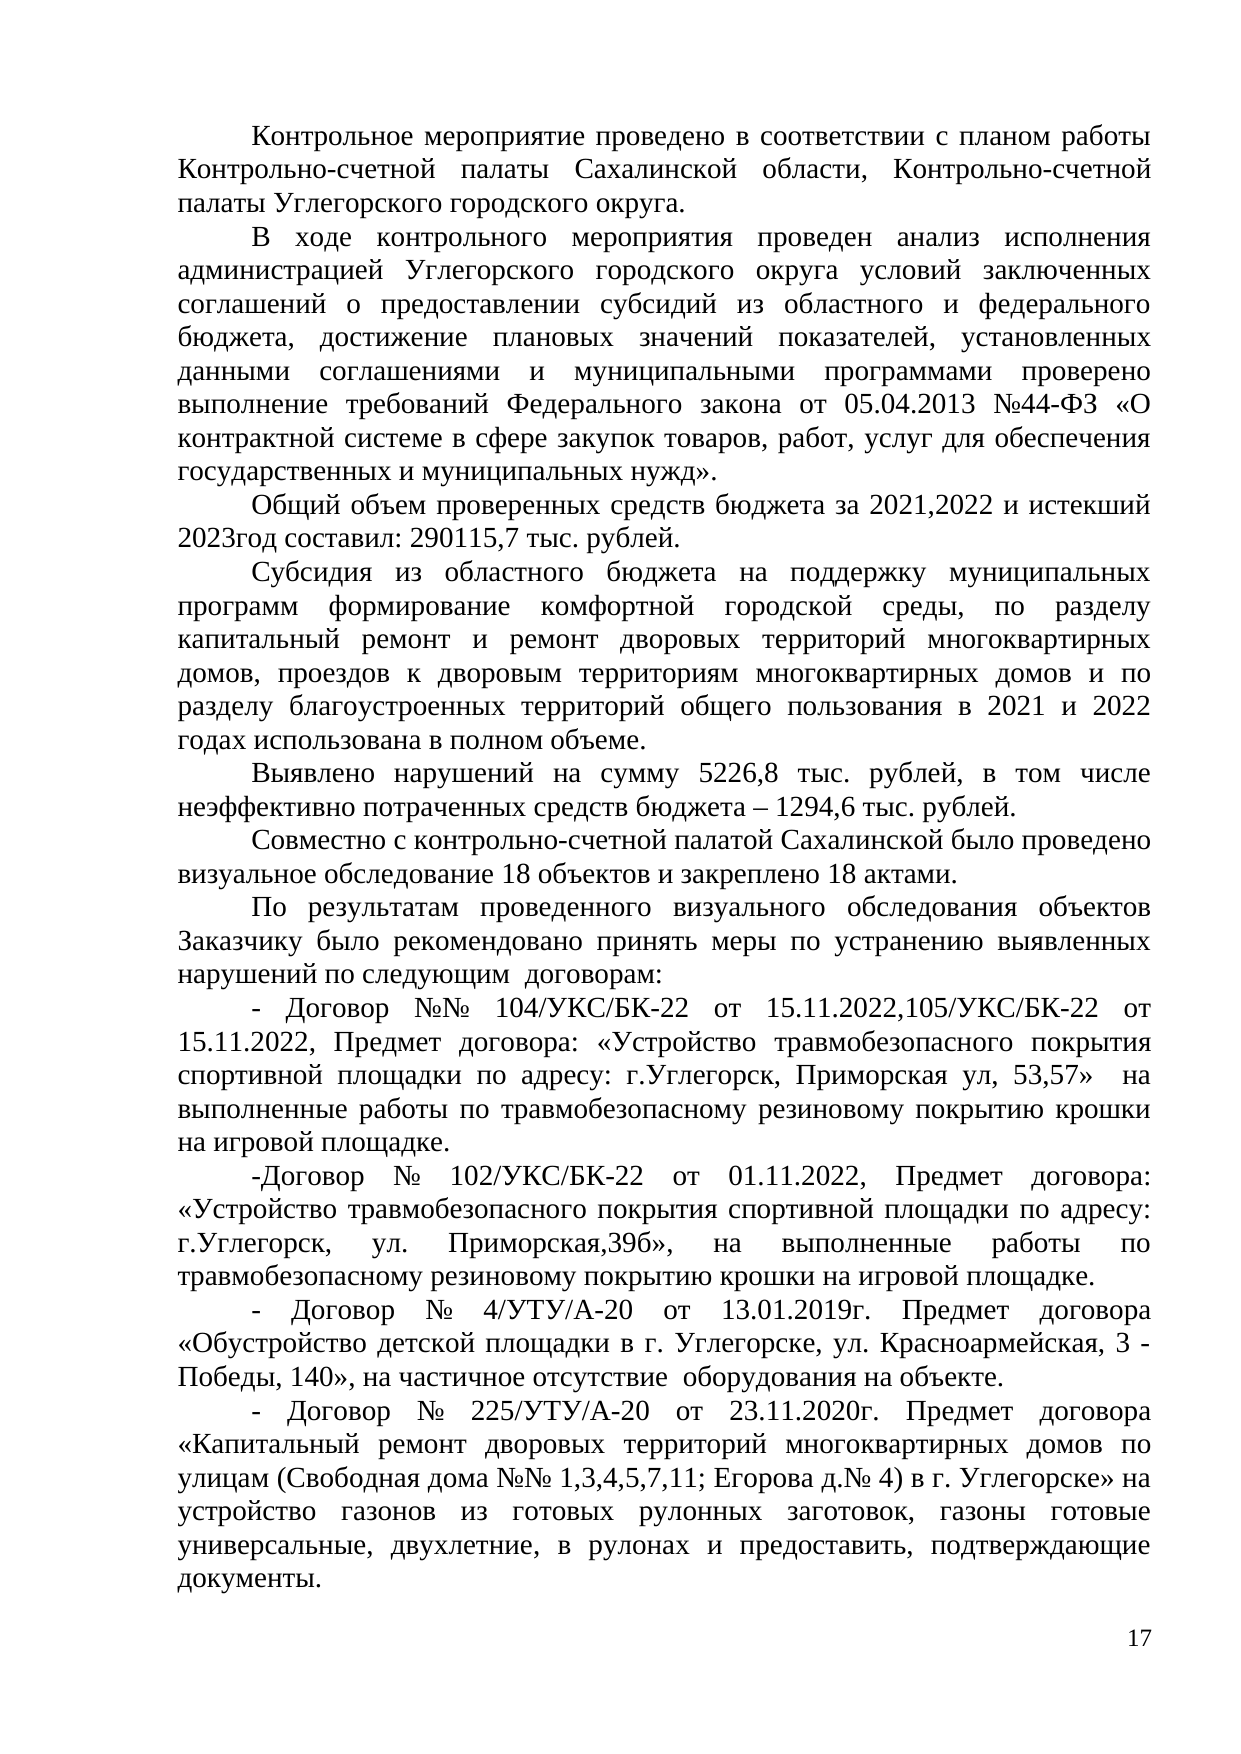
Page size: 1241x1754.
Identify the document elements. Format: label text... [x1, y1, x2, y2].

text Субсидия из областного бюджета на поддержку муниципальных программ формирование комфортной городской среды, по разделу капитальный ремонт и ремонт дворовых территорий многоквартирных домов, проездов к дворовым территориям многоквартирных домов и по разделу благоустроенных территорий общего пользования в 2021 и 2022 годах использована в полном объеме. [177, 554, 1152, 755]
text По результатам проведенного визуального обследования объектов Заказчику было рекомендовано принять меры по устранению выявленных нарушений по следующим договорам: [177, 889, 1152, 990]
text Контрольное мероприятие проведено в соответствии с планом работы Контрольно-счетной палаты Сахалинской области, Контрольно-счетной палаты Углегорского городского округа. [177, 118, 1152, 219]
text -Договор № 102/УКС/БК-22 от 01.11.2022, Предмет договора: «Устройство травмобезопасного покрытия спортивной площадки по адресу: г.Углегорск, ул. Приморская,39б», на выполненные работы по травмобезопасному резиновому покрытию крошки на игровой площадке. [177, 1158, 1152, 1292]
text Выявлено нарушений на сумму 5226,8 тыс. рублей, в том числе неэффективно потраченных средств бюджета – 1294,6 тыс. рублей. [177, 755, 1152, 822]
text - Договор № 4/УТУ/А-20 от 13.01.2019г. Предмет договора «Обустройство детской площадки в г. Углегорске, ул. Красноармейская, 3 - Победы, 140», на частичное отсутствие оборудования на объекте. [177, 1292, 1152, 1393]
text В ходе контрольного мероприятия проведен анализ исполнения администрацией Углегорского городского округа условий заключенных соглашений о предоставлении субсидий из областного и федерального бюджета, достижение плановых значений показателей, установленных данными соглашениями и муниципальными программами проверено выполнение требований Федерального закона от 05.04.2013 №44-ФЗ «О контрактной системе в сфере закупок товаров, работ, услуг для обеспечения государственных и муниципальных нужд». [177, 219, 1152, 487]
text - Договор №№ 104/УКС/БК-22 от 15.11.2022,105/УКС/БК-22 от 15.11.2022, Предмет договора: «Устройство травмобезопасного покрытия спортивной площадки по адресу: г.Углегорск, Приморская ул, 53,57» на выполненные работы по травмобезопасному резиновому покрытию крошки на игровой площадке. [177, 990, 1152, 1158]
text Совместно с контрольно-счетной палатой Сахалинской было проведено визуальное обследование 18 объектов и закреплено 18 актами. [177, 822, 1152, 889]
text - Договор № 225/УТУ/А-20 от 23.11.2020г. Предмет договора «Капитальный ремонт дворовых территорий многоквартирных домов по улицам (Свободная дома №№ 1,3,4,5,7,11; Егорова д.№ 4) в г. Углегорске» на устройство газонов из готовых рулонных заготовок, газоны готовые универсальные, двухлетние, в рулонах и предоставить, подтверждающие документы. [177, 1393, 1152, 1594]
text Общий объем проверенных средств бюджета за 2021,2022 и истекший 2023год составил: 290115,7 тыс. рублей. [177, 487, 1152, 554]
